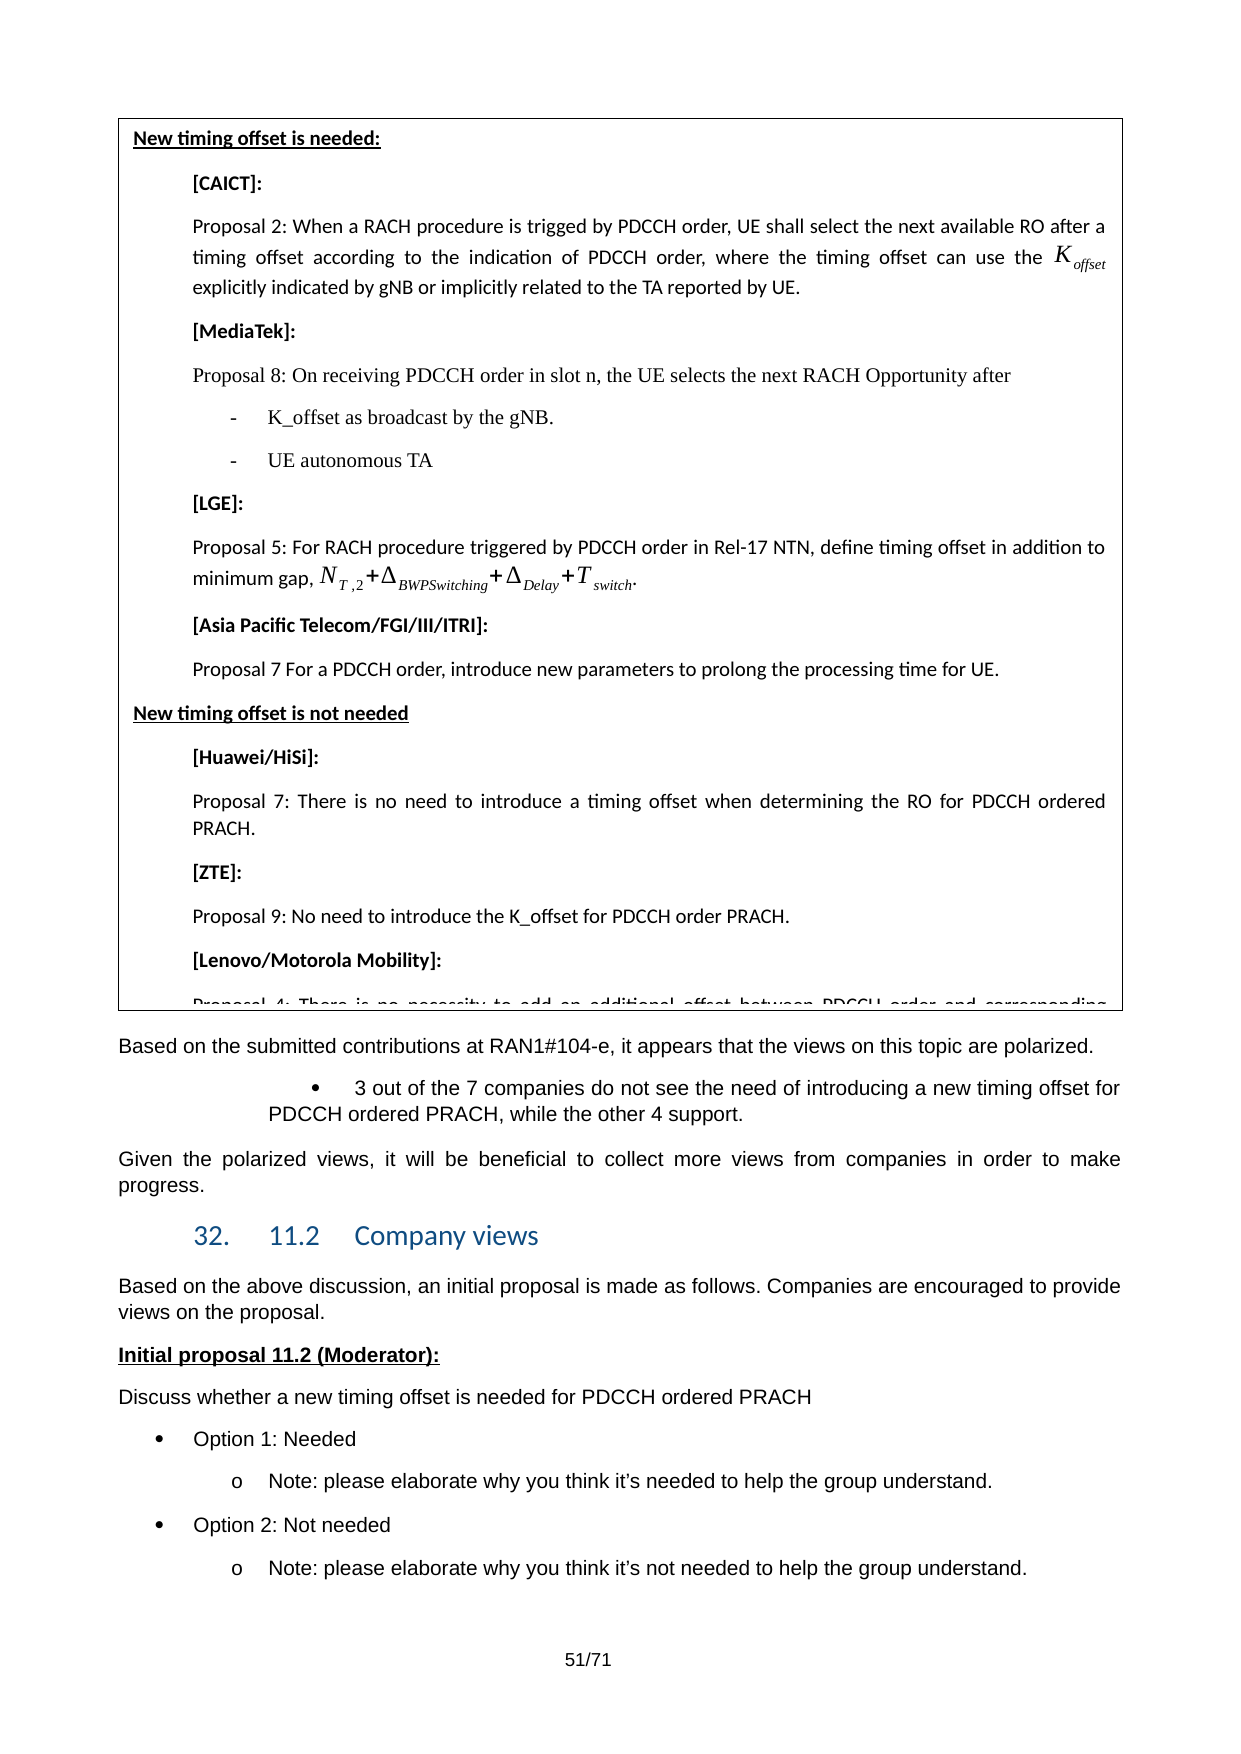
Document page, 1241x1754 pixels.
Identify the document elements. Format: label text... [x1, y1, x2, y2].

list Note: please elaborate why you think it’s needed to help the group understand. [231, 1469, 1122, 1495]
text Given the polarized views, it will be beneficial to collect more views from companies in order to make progress. [118, 1147, 1122, 1197]
list Option 1: Needed [156, 1427, 1122, 1451]
list 3 out of the 7 companies do not see the need of introducing a new timing offset for PDCCH ordered PRACH, while the other 4 support. [268, 1076, 1122, 1126]
list Note: please elaborate why you think it’s not needed to help the group understand. [231, 1555, 1122, 1581]
text Based on the submitted contributions at RAN1#104-e, it appears that the views on this topic are polarized. [118, 1034, 1122, 1058]
text Based on the above discussion, an initial proposal is made as follows. Companies are encouraged to provide views on the proposal. [118, 1274, 1122, 1324]
list Option 2: Not needed [156, 1513, 1122, 1537]
subtitle 11.2 Company views [193, 1217, 1122, 1253]
text Discuss whether a new timing offset is needed for PDCCH ordered PRACH [118, 1385, 1122, 1409]
text Initial proposal 11.2 (Moderator): [118, 1343, 1122, 1367]
